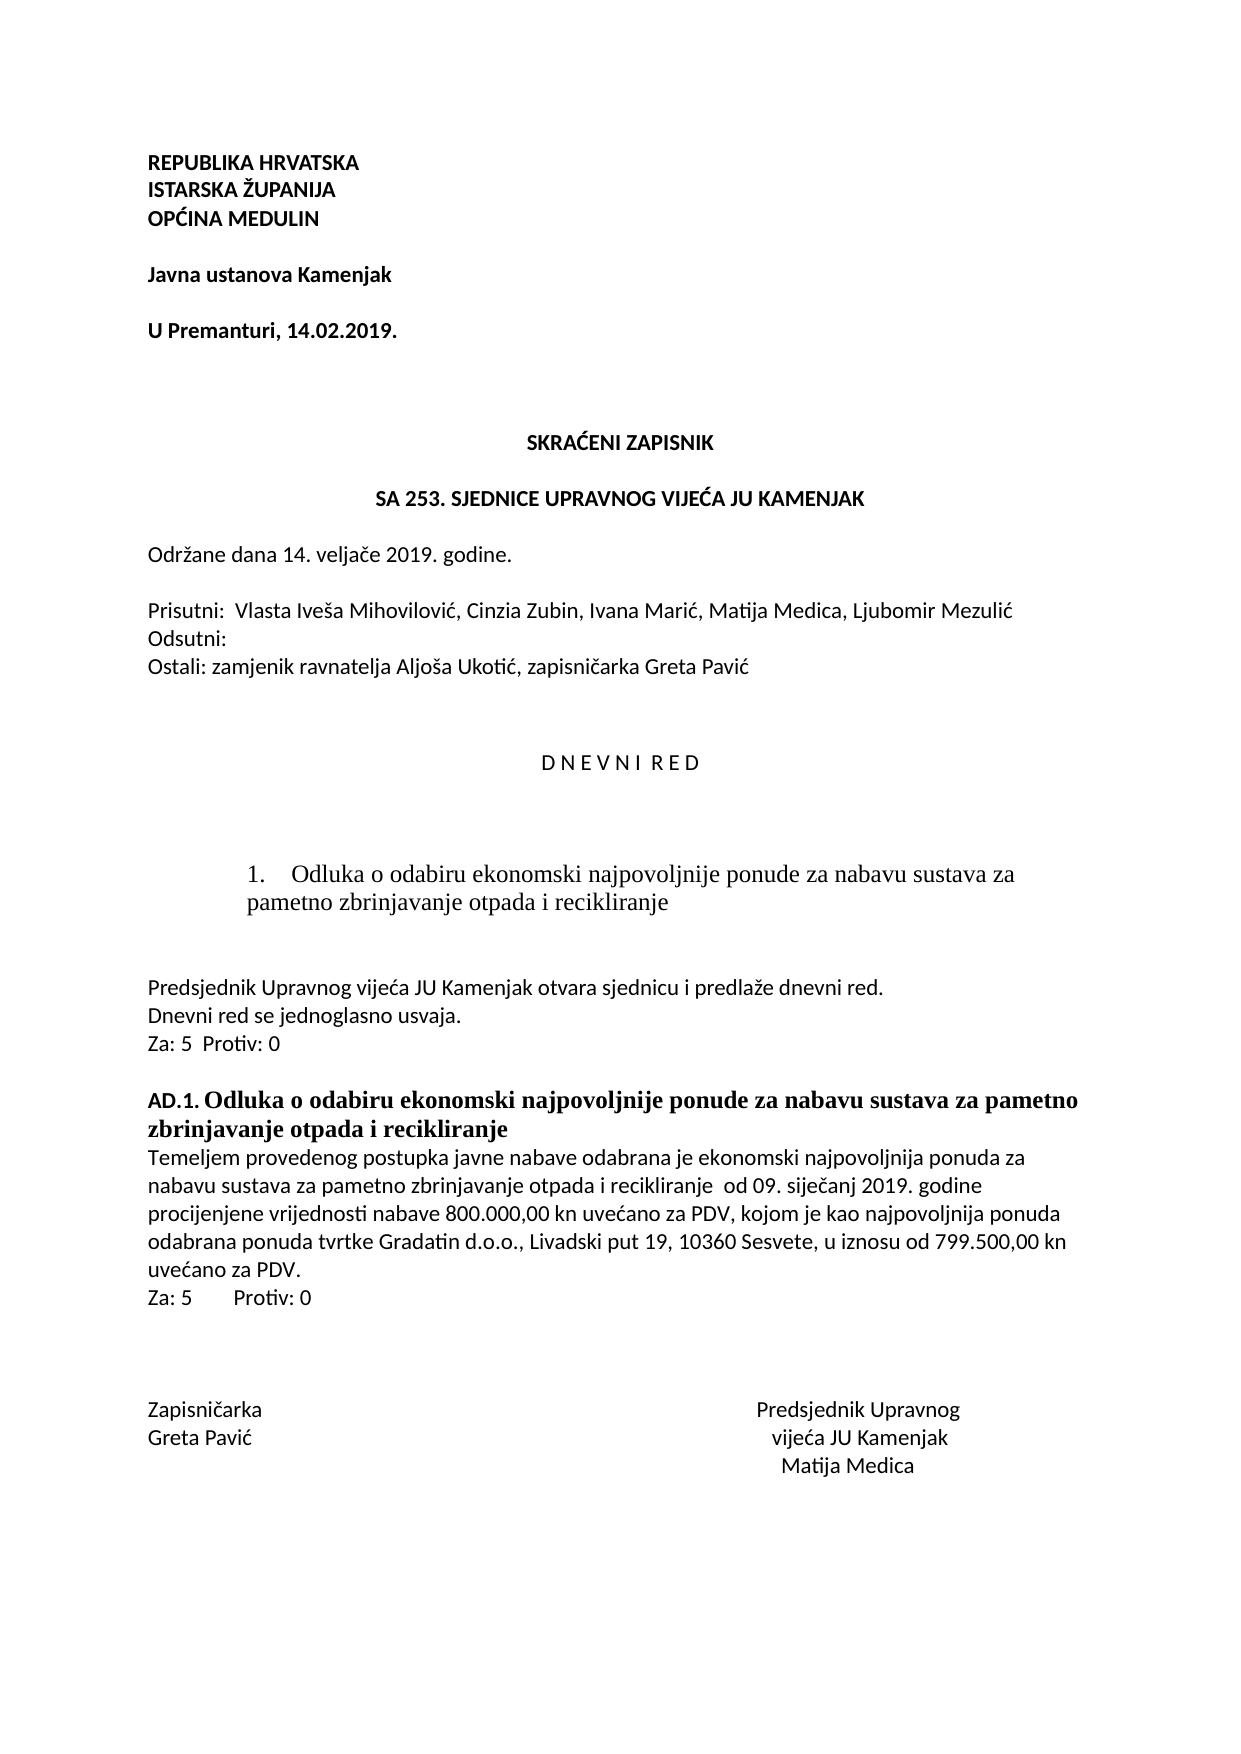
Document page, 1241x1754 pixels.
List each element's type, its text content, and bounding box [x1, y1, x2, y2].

text Predsjednik Upravnog vijeća JU Kamenjak otvara sjednicu i predlaže dnevni red. [148, 973, 1093, 1001]
text Odsutni: [148, 624, 1093, 652]
text Za: 5 Protiv: 0 [148, 1029, 1093, 1057]
text Održane dana 14. veljače 2019. godine. [148, 540, 1093, 568]
text ISTARSKA ŽUPANIJA [148, 176, 1093, 204]
text Ostali: zamjenik ravnatelja Aljoša Ukotić, zapisničarka Greta Pavić [148, 652, 1093, 680]
list 1. Odluka o odabiru ekonomski najpovoljnije ponude za nabavu sustava za pametno zbrinjavanje otpada i recikliranje [247, 859, 1093, 916]
text Javna ustanova Kamenjak [148, 260, 1093, 288]
list Temeljem provedenog postupka javne nabave odabrana je ekonomski najpovoljnija ponuda za nabavu sustava za pametno zbrinjavanje otpada i recikliranje od 09. siječanj 2019. godine procijenjene vrijednosti nabave 800.000,00 kn uvećano za PDV, kojom je kao najpovoljnija ponuda odabrana ponuda tvrtke Gradatin d.o.o., Livadski put 19, 10360 Sesvete, u iznosu od 799.500,00 kn uvećano za PDV. [148, 1143, 1093, 1283]
text REPUBLIKA HRVATSKA [148, 148, 1093, 176]
list Za: 5 Protiv: 0 [148, 1283, 1093, 1311]
text Greta Pavić vijeća JU Kamenjak [148, 1423, 1093, 1452]
text Prisutni: Vlasta Iveša Mihovilović, Cinzia Zubin, Ivana Marić, Matija Medica, Ljubomir Mezulić [148, 596, 1093, 624]
text U Premanturi, 14.02.2019. [148, 316, 1093, 344]
text OPĆINA MEDULIN [148, 204, 1093, 232]
text SA 253. SJEDNICE UPRAVNOG VIJEĆA JU KAMENJAK [148, 484, 1093, 512]
text Dnevni red se jednoglasno usvaja. [148, 1001, 1093, 1029]
text D N E V N I R E D [148, 748, 1093, 777]
list AD.1. Odluka o odabiru ekonomski najpovoljnije ponude za nabavu sustava za pametno zbrinjavanje otpada i recikliranje [148, 1086, 1093, 1143]
text SKRAĆENI ZAPISNIK [148, 428, 1093, 456]
text Matija Medica [148, 1452, 1093, 1479]
text Zapisničarka Predsjednik Upravnog [148, 1396, 1093, 1423]
